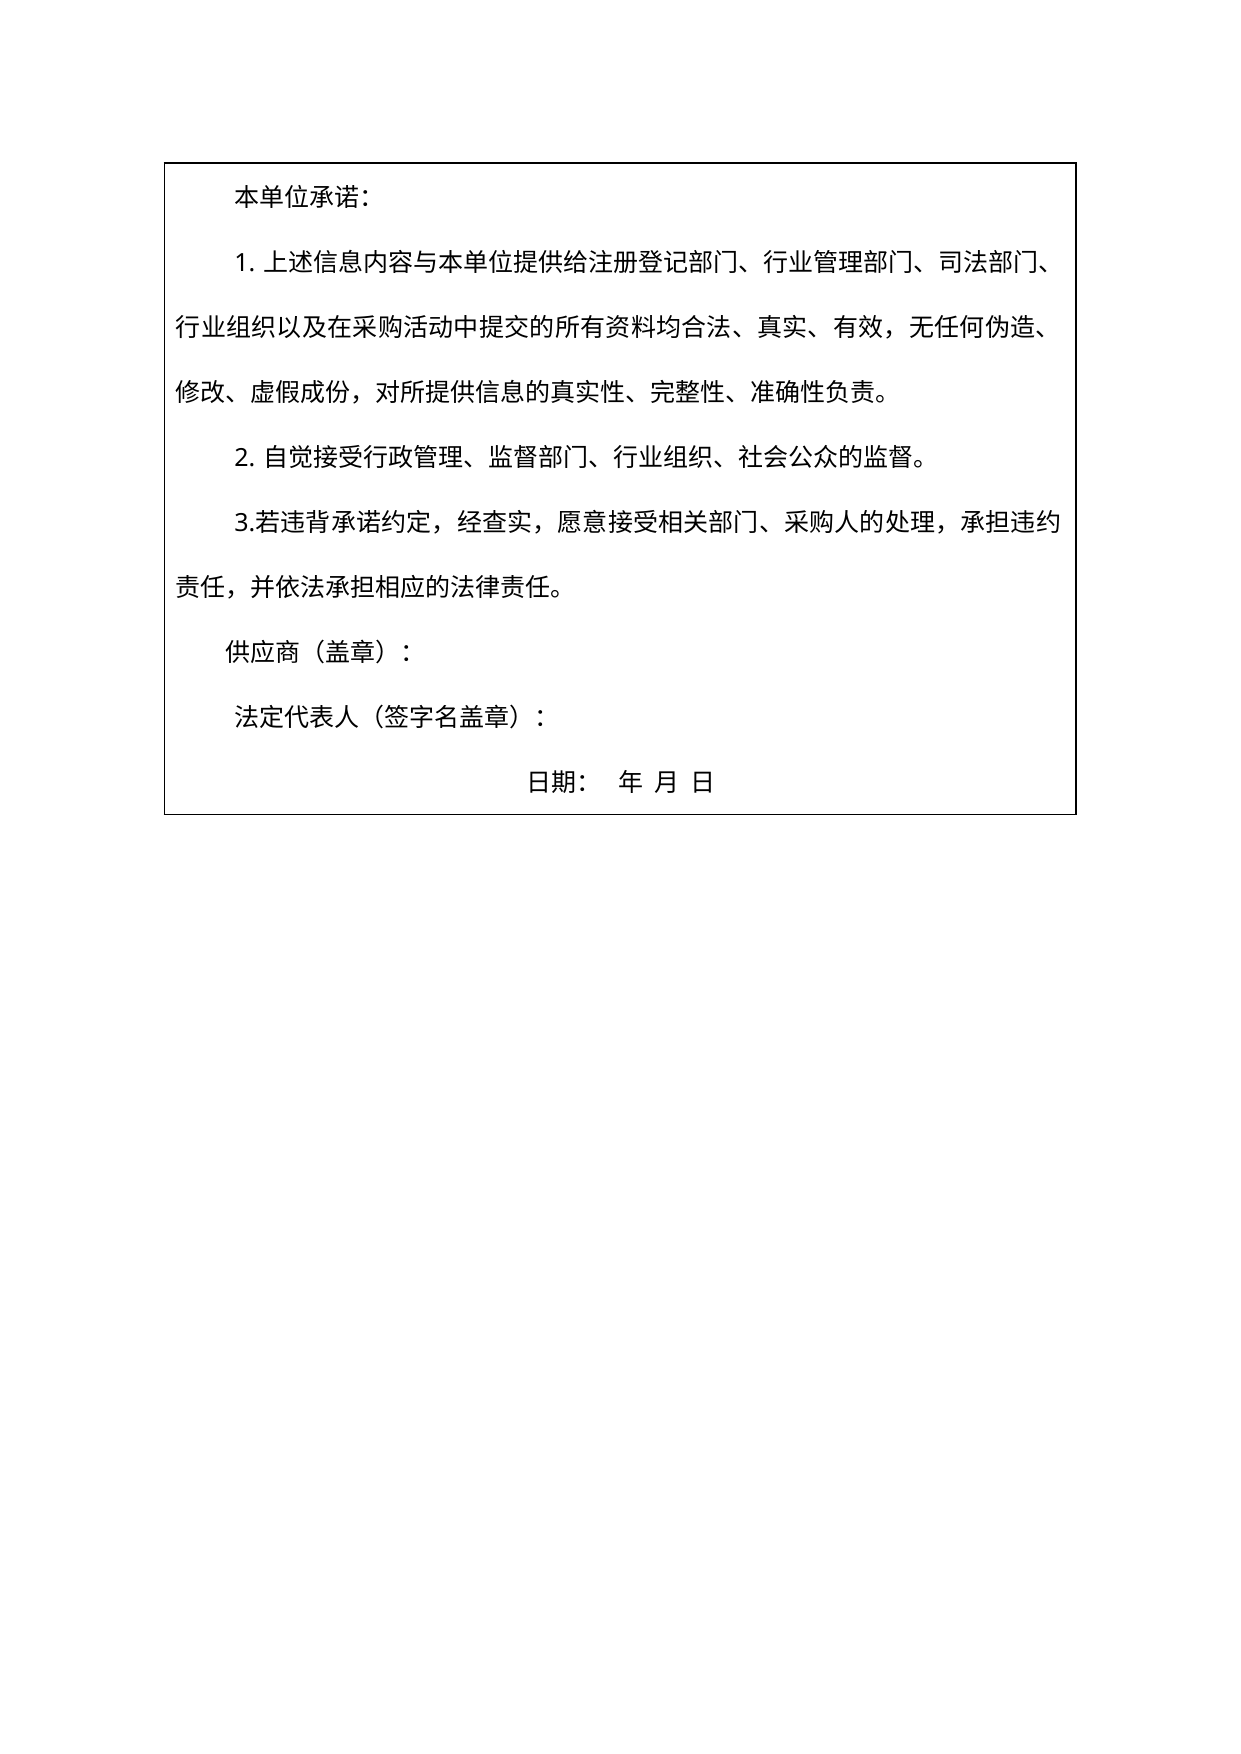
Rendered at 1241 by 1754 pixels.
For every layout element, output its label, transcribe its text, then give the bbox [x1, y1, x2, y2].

table_cell 本单位承诺： 上述信息内容与本单位提供给注册登记部门、行业管理部门、司法部门、行业组织以及在采购活动中提交的所有资料均合法、真实、有效，无任何伪造、修改、虚假成份，对所提供信息的真实性、完整性、准确性负责。 自觉接受行政管理、监督部门、行业组织、社会公众的监督。 3.若违背承诺约定，经查实，愿意接受相关部门、采购人的处理，承担违约责任，并依法承担相应的法律责任。 供应商（盖章）： 法定代表人（签字名盖章）： 日期： 年 月 日 [165, 164, 1075, 813]
